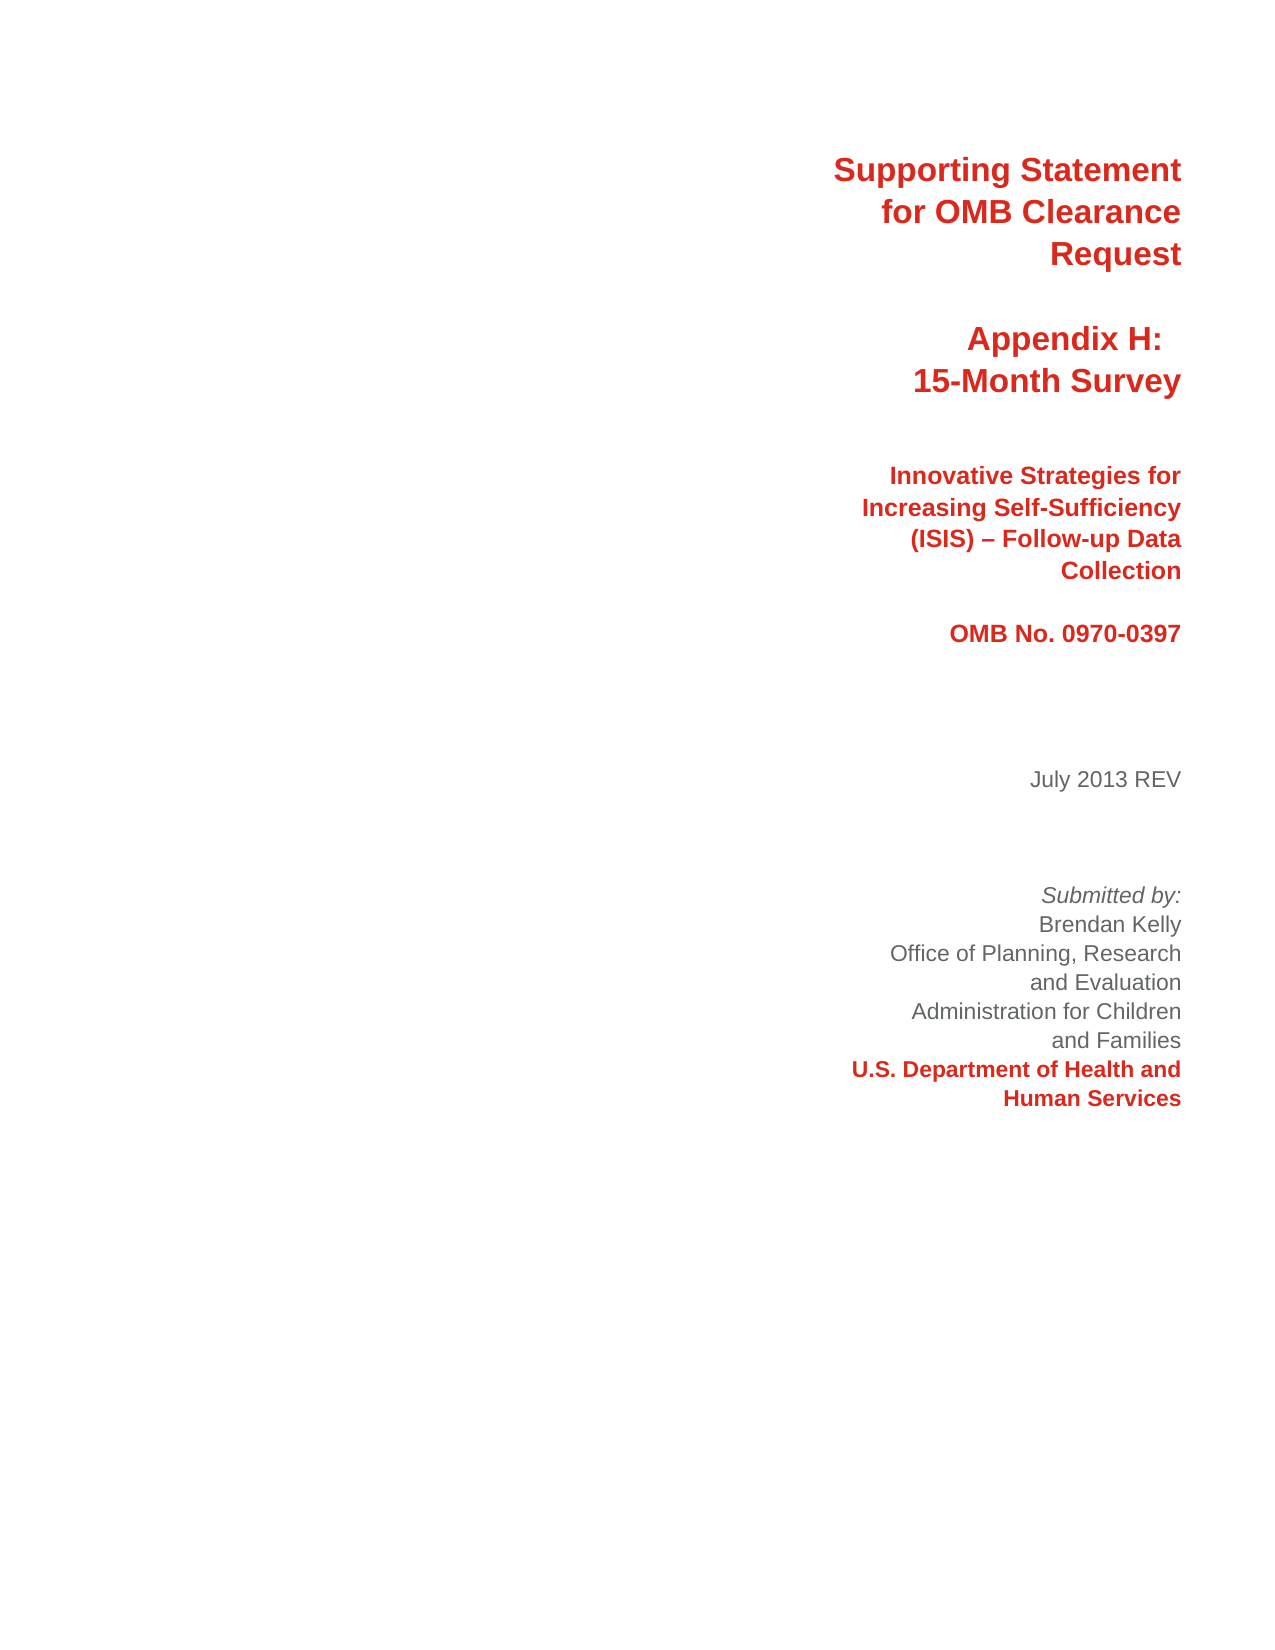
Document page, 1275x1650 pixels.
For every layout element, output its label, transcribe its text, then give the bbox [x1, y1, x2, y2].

text July 2013 REV [825, 766, 1181, 793]
text Supporting Statement for OMB Clearance Request [825, 150, 1181, 273]
text OMB No. 0970-0397 [825, 619, 1181, 648]
text Submitted by: [825, 882, 1181, 908]
text Office of Planning, Research and Evaluation [825, 940, 1181, 995]
text Administration for Children and Families [825, 998, 1181, 1053]
text U.S. Department of Health and Human Services [825, 1056, 1181, 1111]
text Brendan Kelly [825, 911, 1181, 937]
text Innovative Strategies for Increasing Self-Sufficiency (ISIS) – Follow-up Data Collection [825, 461, 1181, 584]
text Appendix H: 15-Month Survey [825, 319, 1181, 399]
